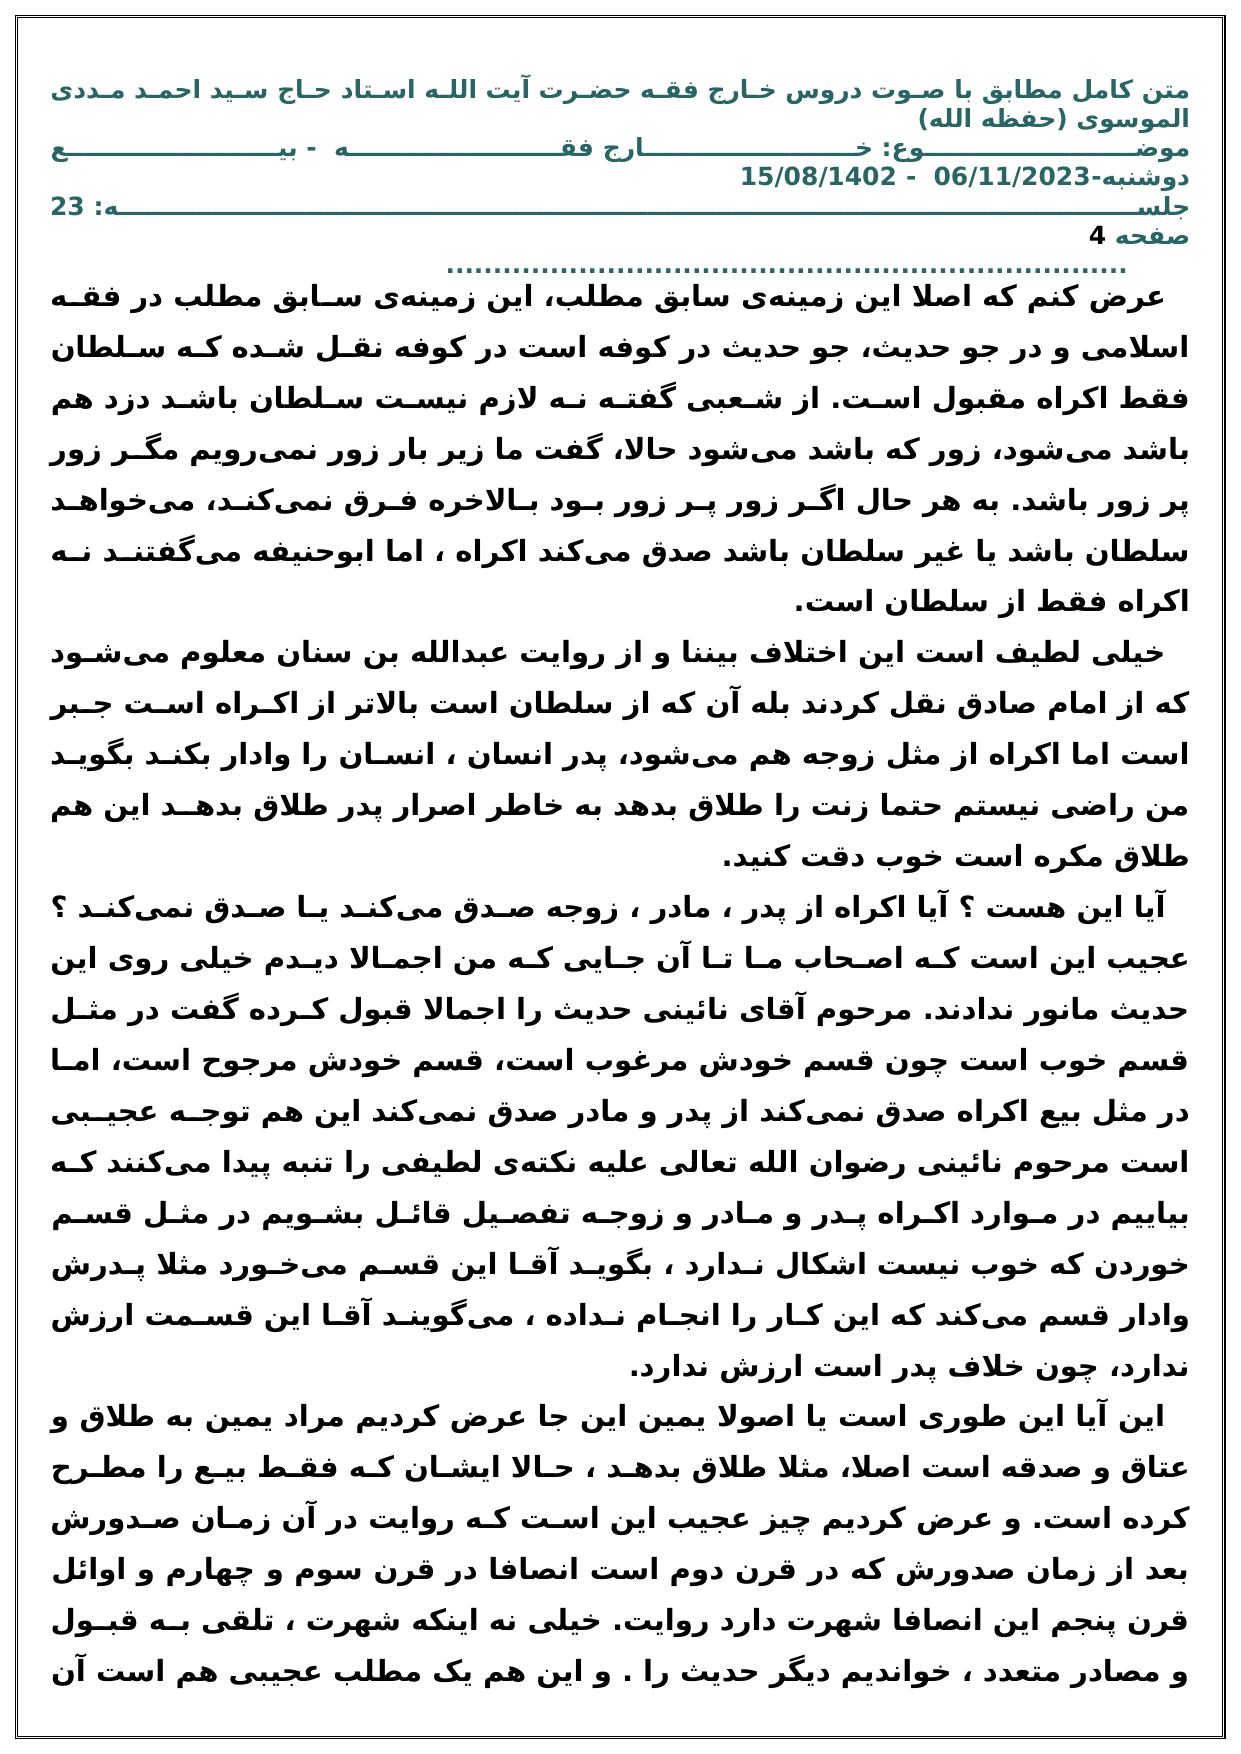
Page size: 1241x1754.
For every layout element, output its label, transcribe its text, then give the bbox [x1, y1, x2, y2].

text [50, 1400, 1190, 1688]
text خیلی لطیف است این اختلاف بیننا و از روایت عبدالله بن سنان معلوم می‌شود که از امام صادق نقل کردند بله آن که از سلطان است بالاتر از اکراه است جبر است اما اکراه از مثل زوجه هم می‌شود، پدر انسان ، انسان را وادار بکند بگوید من راضی نیستم حتما زنت را طلاق بدهد به خاطر اصرار پدر طلاق بدهد این هم طلاق مکره است خوب دقت کنید. [50, 636, 1190, 873]
text آیا این هست ؟ آیا اکراه از پدر ، مادر ، زوجه صدق می‌کند یا صدق نمی‌کند ؟ عجیب این است که اصحاب ما تا آن جایی که من اجمالا دیدم خیلی روی این حدیث مانور ندادند. مرحوم آقای نائینی حدیث را اجمالا قبول کرده گفت در مثل قسم خوب است چون قسم خودش مرغوب است، قسم خودش مرجوح است، اما در مثل بیع اکراه صدق نمی‌کند از پدر و مادر صدق نمی‌کند این هم توجه عجیبی است مرحوم نائینی رضوان الله تعالی علیه نکته‌ی لطیفی را تنبه پیدا می‌کنند که بیاییم در موارد اکراه پدر و مادر و زوجه تفصیل قائل بشویم در مثل قسم خوردن که خوب نیست اشکال ندارد ، بگوید آقا این قسم می‌خورد مثلا پدرش وادار قسم می‌کند که این کار را انجام نداده ، می‌گویند آقا این قسمت ارزش ندارد، چون خلاف پدر است ارزش ندارد. [50, 890, 1190, 1383]
text عرض کنم که اصلا این زمینه‌ی سابق مطلب، این زمینه‌ی سابق مطلب در فقه اسلامی و در جو حدیث، جو حدیث در کوفه است در کوفه نقل شده که سلطان فقط اکراه مقبول است. از شعبی گفته نه لازم نیست سلطان باشد دزد هم باشد می‌شود، زور که باشد می‌شود حالا، گفت ما زیر بار زور نمی‌رویم مگر زور پر زور باشد. به هر حال اگر زور پر زور بود بالاخره فرق نمی‌کند، می‌خواهد سلطان باشد یا غیر سلطان باشد صدق می‌کند اکراه ، اما ابوحنیفه می‌گفتند نه اکراه فقط از سلطان است. [50, 279, 1190, 619]
